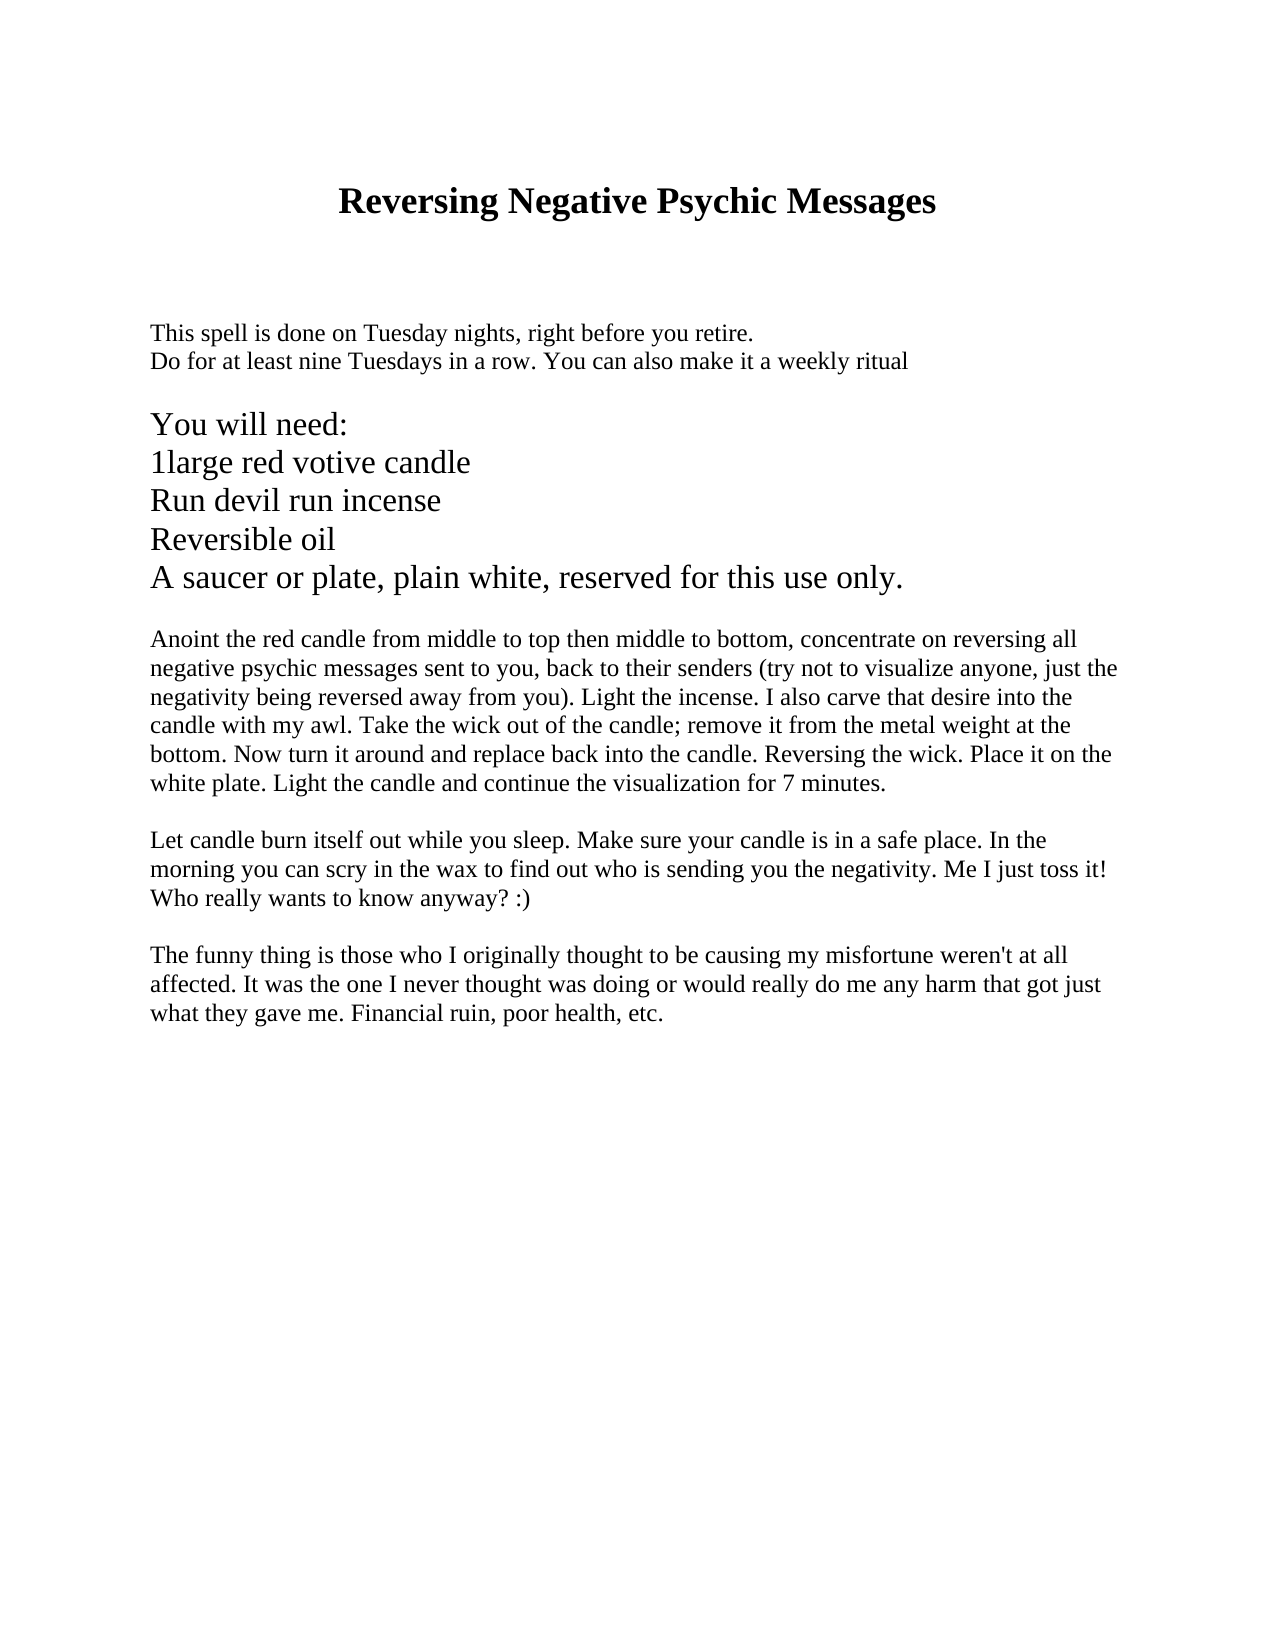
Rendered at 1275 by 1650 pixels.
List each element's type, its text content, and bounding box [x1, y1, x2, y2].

text Anoint the red candle from middle to top then middle to bottom, concentrate on reversing all negative psychic messages sent to you, back to their senders (try not to visualize anyone, just the negativity being reversed away from you). Light the incense. I also carve that desire into the candle with my awl. Take the wick out of the candle; remove it from the metal weight at the bottom. Now turn it around and replace back into the candle. Reversing the wick. Place it on the white plate. Light the candle and continue the visualization for 7 minutes. [150, 624, 1125, 797]
text You will need: [150, 404, 1125, 442]
text Run devil run incense [150, 481, 1125, 519]
text A saucer or plate, plain white, reserved for this use only. [150, 557, 1125, 596]
text Do for at least nine Tuesdays in a row. You can also make it a weekly ritual [150, 346, 1125, 375]
text This spell is done on Tuesday nights, right before you retire. [150, 318, 1125, 346]
text Reversing Negative Psychic Messages [150, 179, 1125, 222]
text 1large red votive candle [150, 442, 1125, 481]
text Let candle burn itself out while you sleep. Make sure your candle is in a safe place. In the morning you can scry in the wax to find out who is sending you the negativity. Me I just toss it! Who really wants to know anyway? :) [150, 826, 1125, 912]
text Reversible oil [150, 519, 1125, 557]
text The funny thing is those who I originally thought to be causing my misfortune weren't at all affected. It was the one I never thought was doing or would really do me any harm that got just what they gave me. Financial ruin, poor health, etc. [150, 941, 1125, 1027]
